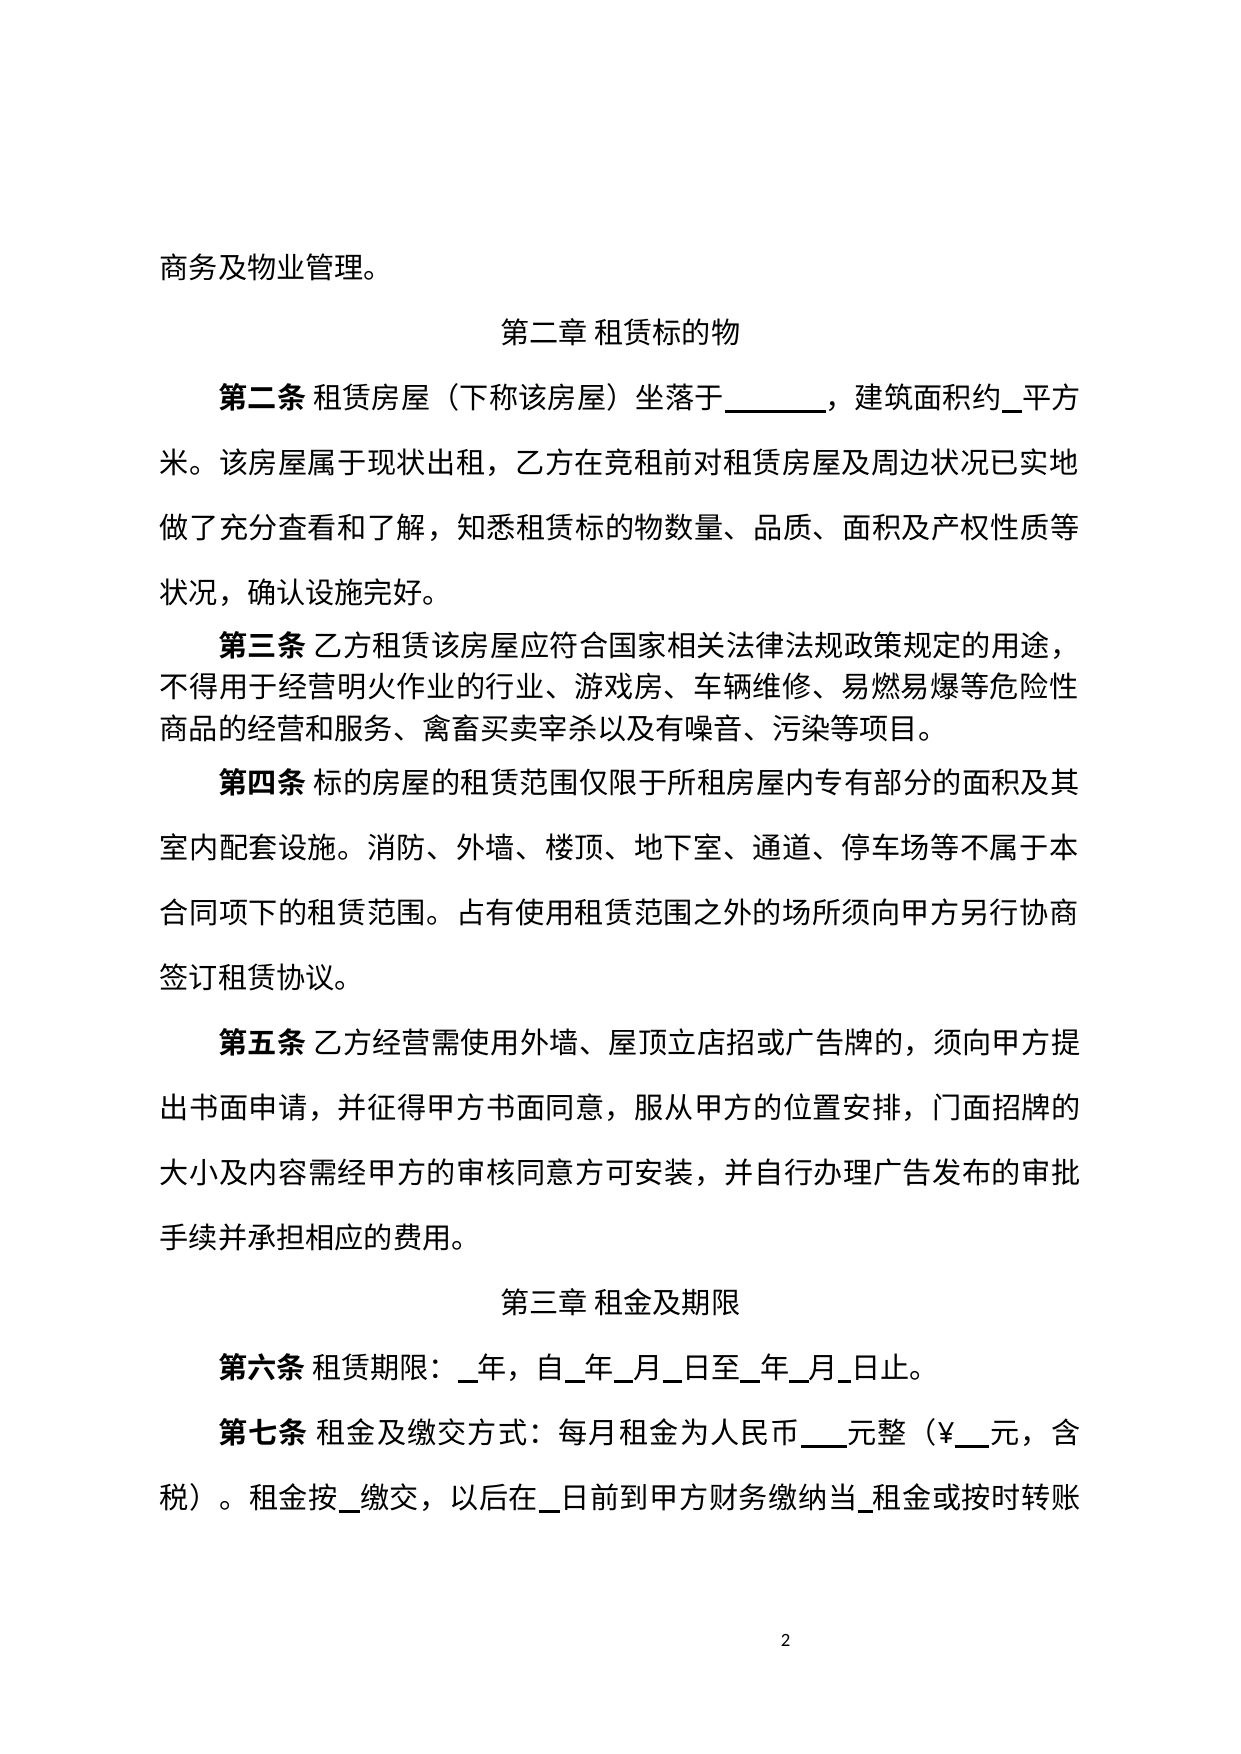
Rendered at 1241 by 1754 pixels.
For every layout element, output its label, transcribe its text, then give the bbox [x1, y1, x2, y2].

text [159, 233, 1081, 298]
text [159, 1398, 1081, 1528]
text 第六条 租赁期限： 年，自 年 月 日至 年 月 日止。 [188, 1333, 1081, 1398]
text 第四条 标的房屋的租赁范围仅限于所租房屋内专有部分的面积及其室内配套设施。消防、外墙、楼顶、地下室、通道、停车场等不属于本合同项下的租赁范围。占有使用租赁范围之外的场所须向甲方另行协商签订租赁协议。 [159, 748, 1081, 1008]
text 第二章 租赁标的物 [159, 298, 1081, 363]
text 第二条 租赁房屋（下称该房屋）坐落于 ，建筑面积约 平方米。该房屋属于现状出租，乙方在竞租前对租赁房屋及周边状况已实地做了充分査看和了解，知悉租赁标的物数量、品质、面积及产权性质等状况，确认设施完好。 [159, 363, 1081, 623]
text 第三条 乙方租赁该房屋应符合国家相关法律法规政策规定的用途，不得用于经营明火作业的行业、游戏房、车辆维修、易燃易爆等危险性商品的经营和服务、禽畜买卖宰杀以及有噪音、污染等项目。 [159, 623, 1081, 748]
text 第三章 租金及期限 [159, 1268, 1081, 1333]
text 第五条 乙方经营需使用外墙、屋顶立店招或广告牌的，须向甲方提出书面申请，并征得甲方书面同意，服从甲方的位置安排，门面招牌的大小及内容需经甲方的审核同意方可安装，并自行办理广告发布的审批手续并承担相应的费用。 [159, 1008, 1081, 1268]
